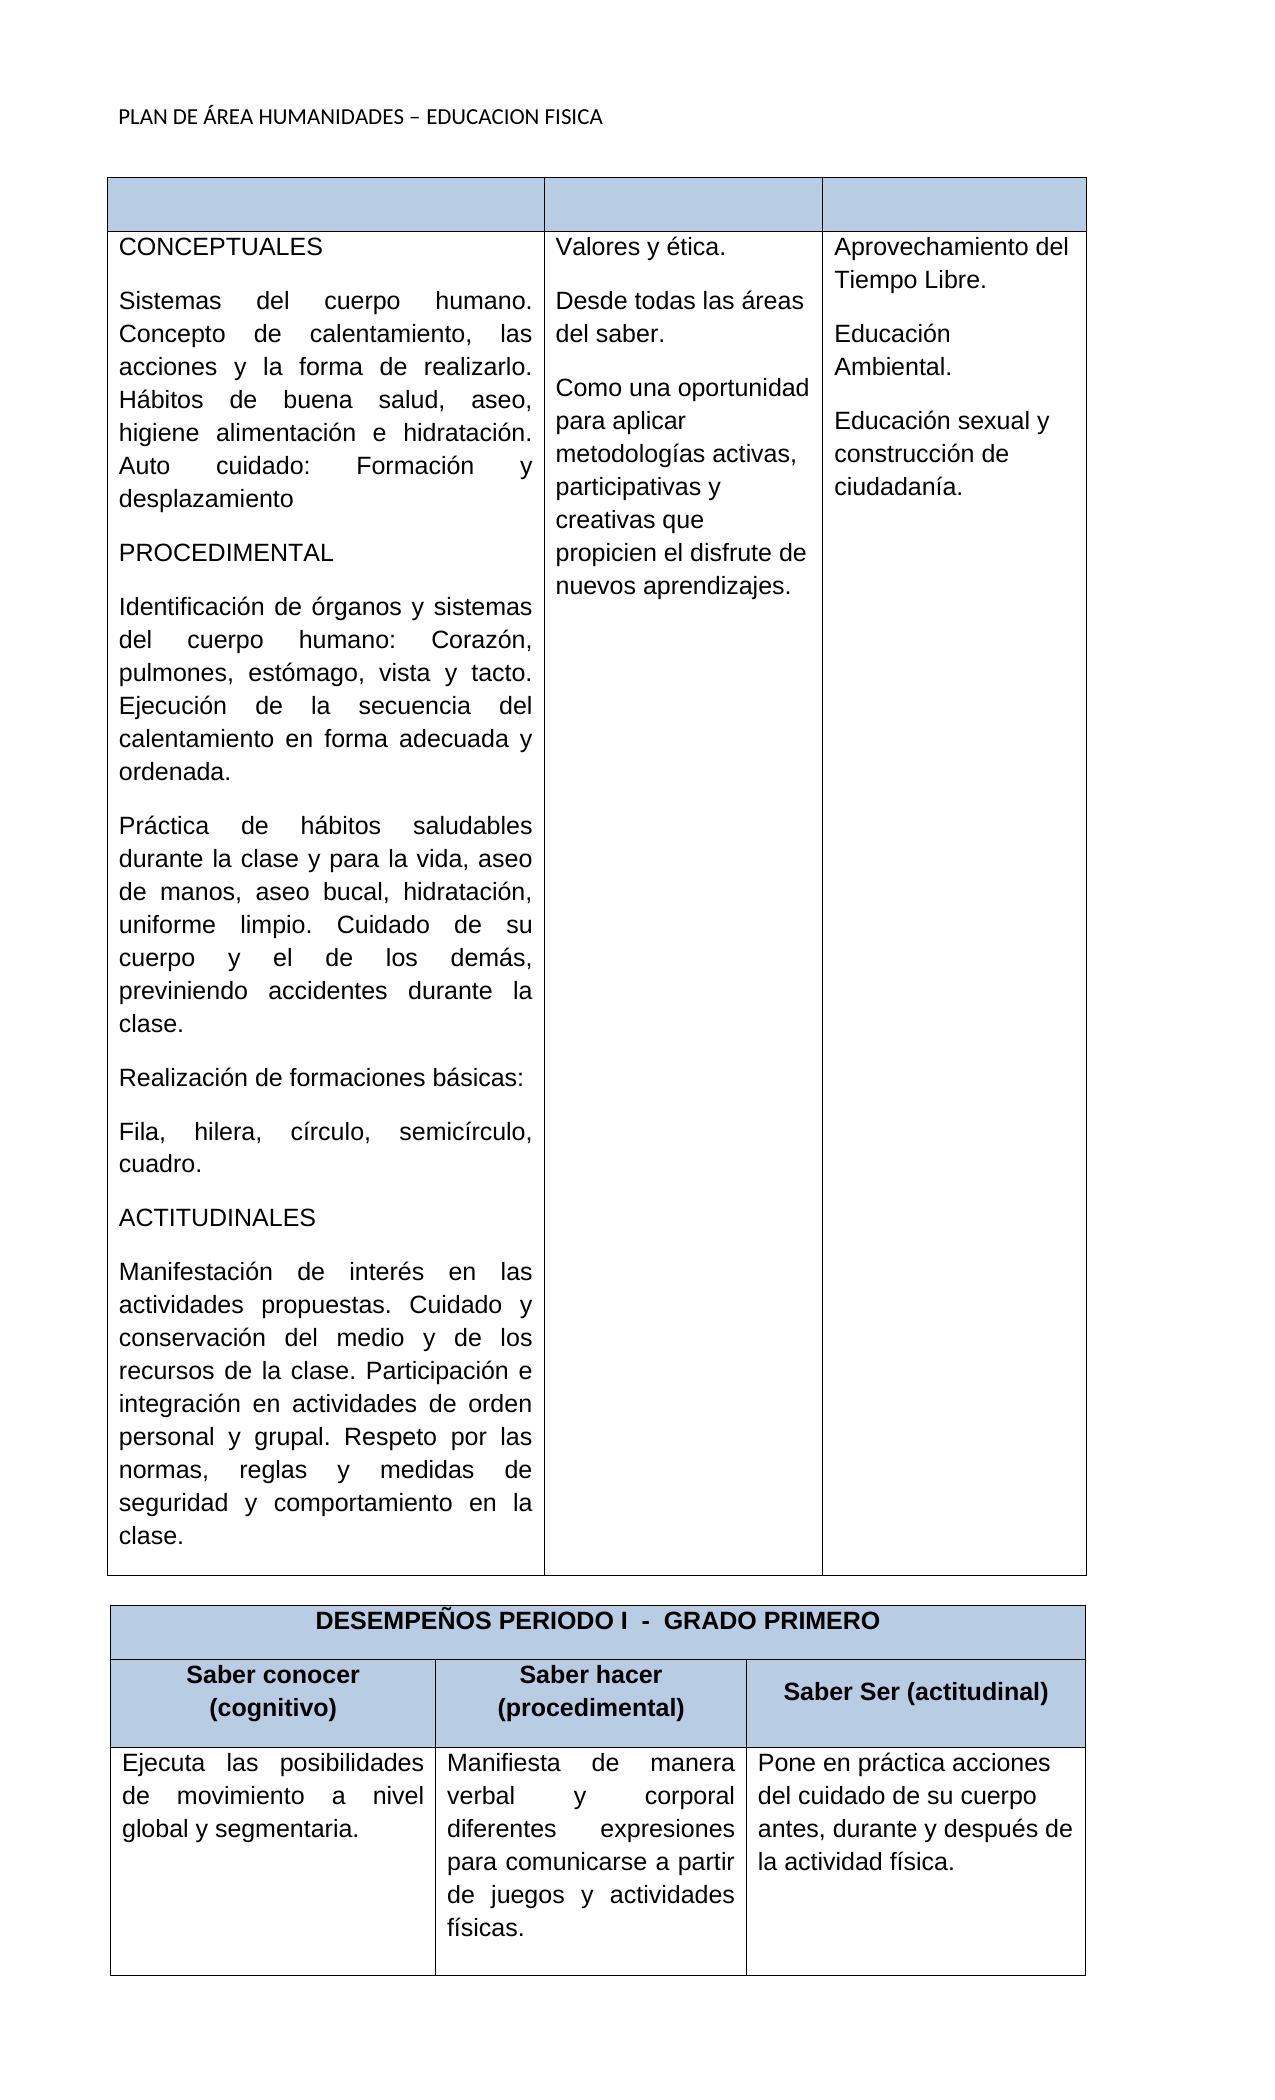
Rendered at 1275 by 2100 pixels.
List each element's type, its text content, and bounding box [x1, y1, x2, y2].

table_cell Área [545, 178, 822, 231]
table_cell Saber Ser (actitudinal) [747, 1660, 1085, 1747]
table_cell CONCEPTUALES Sistemas del cuerpo humano. Concepto de calentamiento, las acciones y la forma de realizarlo. Hábitos de buena salud, aseo, higiene alimentación e hidratación. Auto cuidado: Formación y desplazamiento PROCEDIMENTAL Identificación de órganos y sistemas del cuerpo humano: Corazón, pulmones, estómago, vista y tacto. Ejecución de la secuencia del calentamiento en forma adecuada y ordenada. Práctica de hábitos saludables durante la clase y para la vida, aseo de manos, aseo bucal, hidratación, uniforme limpio. Cuidado de su cuerpo y el de los demás, previniendo accidentes durante la clase. Realización de formaciones básicas: Fila, hilera, círculo, semicírculo, cuadro. ACTITUDINALES Manifestación de interés en las actividades propuestas. Cuidado y conservación del medio y de los recursos de la clase. Participación e integración en actividades de orden personal y grupal. Respeto por las normas, reglas y medidas de seguridad y comportamiento en la clase. [108, 232, 544, 1575]
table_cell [747, 1748, 1085, 1975]
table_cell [111, 1748, 435, 1975]
table_cell Aprovechamiento del Tiempo Libre. Educación Ambiental. Educación sexual y construcción de ciudadanía. [823, 232, 1086, 1575]
table_cell Saber conocer (cognitivo) [111, 1660, 435, 1747]
table_header DESEMPEÑOS PERIODO I - GRADO PRIMERO [111, 1606, 1085, 1659]
table_cell Saber hacer (procedimental) [436, 1660, 746, 1747]
table_cell Proyecto [823, 178, 1086, 231]
table_cell Valores y ética. Desde todas las áreas del saber. Como una oportunidad para aplicar metodologías activas, participativas y creativas que propicien el disfrute de nuevos aprendizajes. [545, 232, 822, 1575]
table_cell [436, 1748, 746, 1975]
